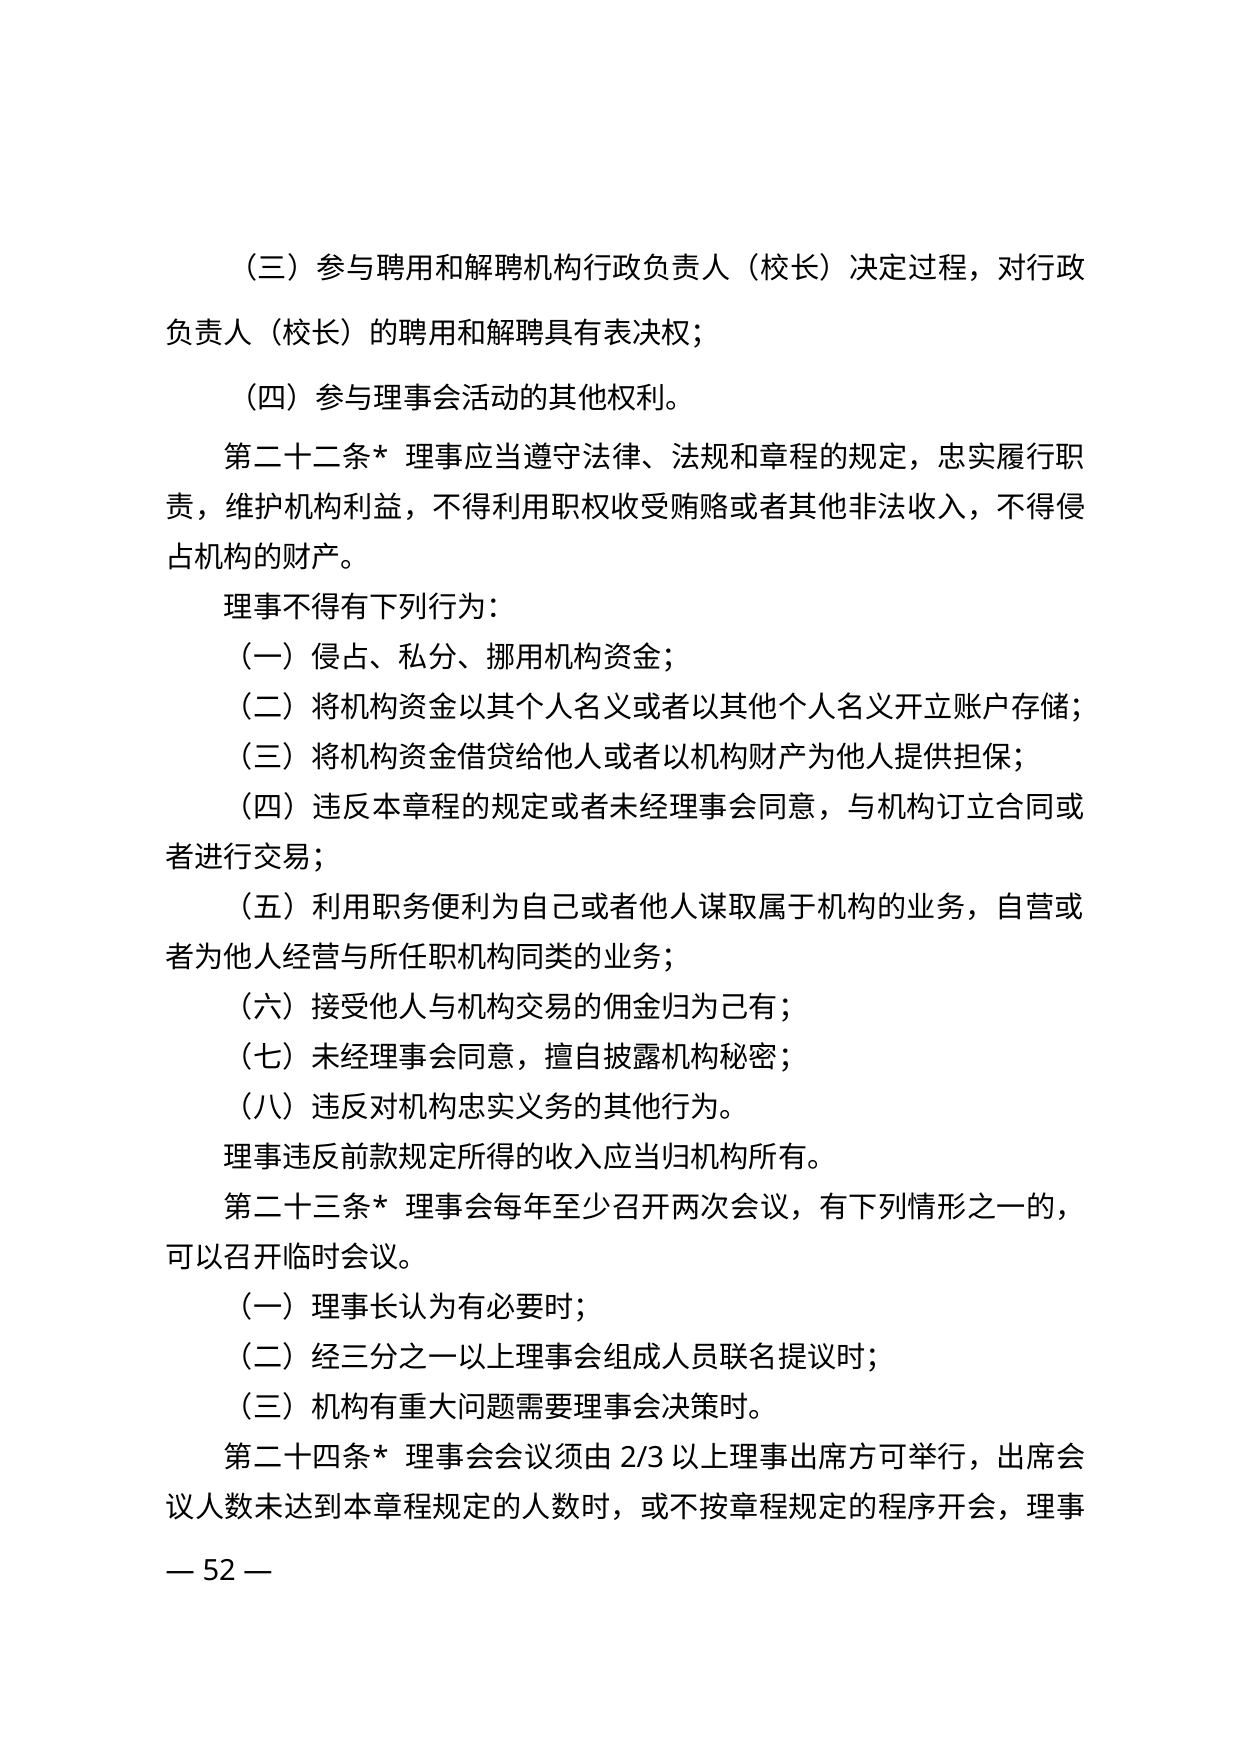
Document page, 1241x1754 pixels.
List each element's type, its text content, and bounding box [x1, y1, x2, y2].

text （六）接受他人与机构交易的佣金归为己有； [165, 978, 1087, 1028]
text （二）经三分之一以上理事会组成人员联名提议时； [165, 1328, 1087, 1378]
text （三）将机构资金借贷给他人或者以机构财产为他人提供担保； [165, 728, 1087, 778]
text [165, 1428, 1087, 1528]
text （一）理事长认为有必要时； [165, 1278, 1087, 1328]
text （三）机构有重大问题需要理事会决策时。 [165, 1378, 1087, 1428]
text （四）违反本章程的规定或者未经理事会同意，与机构订立合同或者进行交易； [165, 778, 1087, 878]
text （四）参与理事会活动的其他权利。 [165, 363, 1087, 428]
text （三）参与聘用和解聘机构行政负责人（校长）决定过程，对行政负责人（校长）的聘用和解聘具有表决权； [165, 233, 1087, 363]
text （七）未经理事会同意，擅自披露机构秘密； [165, 1028, 1087, 1078]
text （五）利用职务便利为自己或者他人谋取属于机构的业务，自营或者为他人经营与所任职机构同类的业务； [165, 878, 1087, 978]
text 理事违反前款规定所得的收入应当归机构所有。 [165, 1128, 1087, 1178]
text 第二十三条* 理事会每年至少召开两次会议，有下列情形之一的，可以召开临时会议。 [165, 1178, 1087, 1278]
text 第二十二条* 理事应当遵守法律、法规和章程的规定，忠实履行职责，维护机构利益，不得利用职权收受贿赂或者其他非法收入，不得侵占机构的财产。 [165, 428, 1087, 578]
text （八）违反对机构忠实义务的其他行为。 [165, 1078, 1087, 1128]
text 理事不得有下列行为： [165, 578, 1087, 628]
text （二）将机构资金以其个人名义或者以其他个人名义开立账户存储； [165, 678, 1087, 728]
text （一）侵占、私分、挪用机构资金； [165, 628, 1087, 678]
